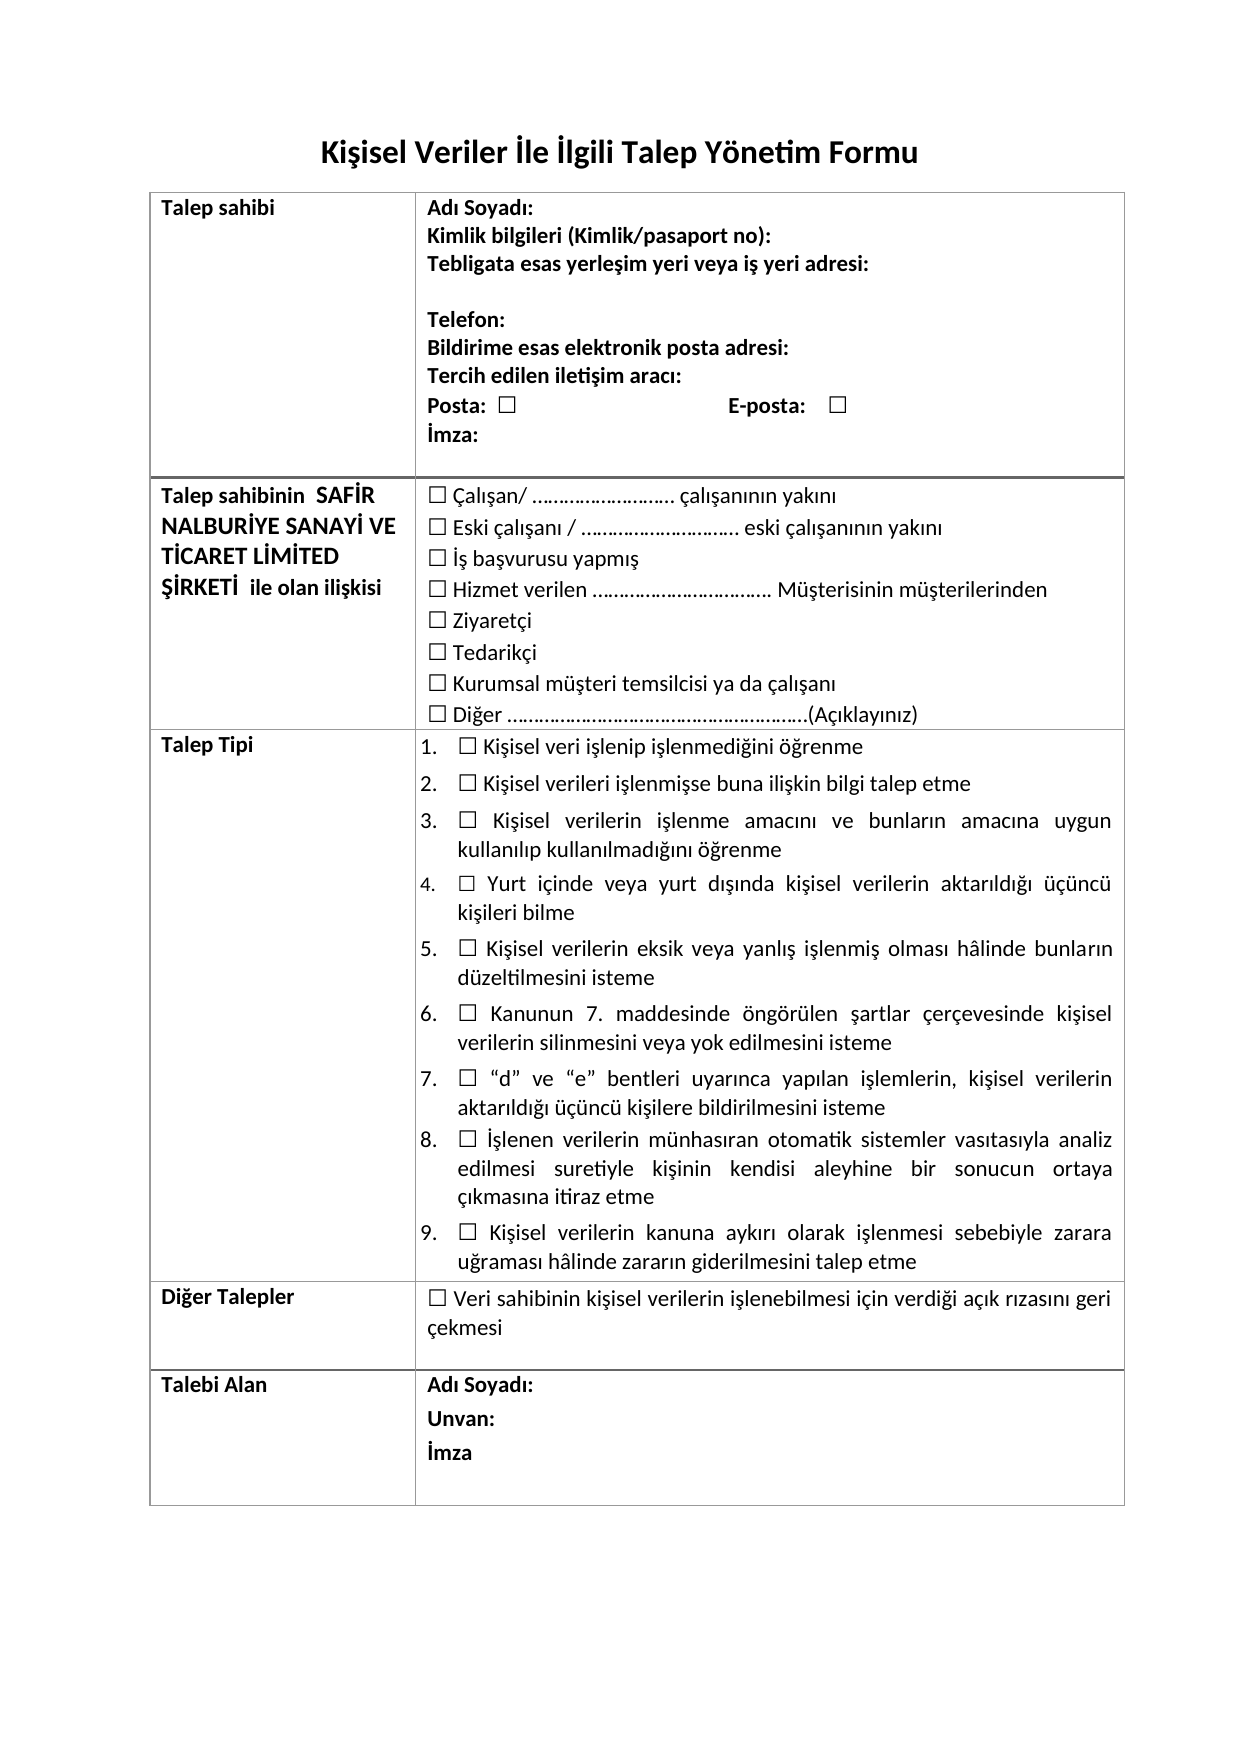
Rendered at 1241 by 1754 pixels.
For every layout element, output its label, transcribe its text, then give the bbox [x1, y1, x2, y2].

table_cell Adı Soyadı: Unvan: İmza [416, 1371, 1124, 1505]
table_cell Diğer Talepler [151, 1282, 415, 1369]
table_cell Talebi Alan [151, 1371, 415, 1505]
table_cell Kişisel veri işlenip işlenmediğini öğrenme Kişisel verileri işlenmişse buna ilişkin bilgi talep etme Kişisel verilerin işlenme amacını ve bunların amacına uygun kullanılıp kullanılmadığını öğrenme Yurt içinde veya yurt dışında kişisel verilerin aktarıldığı üçüncü kişileri bilme Kişisel verilerin eksik veya yanlış işlenmiş olması hâlinde bunların düzeltilmesini isteme Kanunun 7. maddesinde öngörülen şartlar çerçevesinde kişisel verilerin silinmesini veya yok edilmesini isteme “d” ve “e” bentleri uyarınca yapılan işlemlerin, kişisel verilerin aktarıldığı üçüncü kişilere bildirilmesini isteme İşlenen verilerin münhasıran otomatik sistemler vasıtasıyla analiz edilmesi suretiyle kişinin kendisi aleyhine bir sonucun ortaya çıkmasına itiraz etme Kişisel verilerin kanuna aykırı olarak işlenmesi sebebiyle zarara uğraması hâlinde zararın giderilmesini talep etme [416, 730, 1124, 1281]
table_cell Çalışan/ ……………………… çalışanının yakını Eski çalışanı / ………………………… eski çalışanının yakını İş başvurusu yapmış Hizmet verilen ……………………………. Müşterisinin müşterilerinden Ziyaretçi Tedarikçi Kurumsal müşteri temsilcisi ya da çalışanı Diğer …………………………………………………(Açıklayınız) [416, 479, 1124, 729]
table_cell Veri sahibinin kişisel verilerin işlenebilmesi için verdiği açık rızasını geri çekmesi [416, 1282, 1124, 1369]
text Kişisel Veriler İle İlgili Talep Yönetim Formu [150, 131, 1090, 172]
table_header Adı Soyadı: Kimlik bilgileri (Kimlik/pasaport no): Tebligata esas yerleşim yeri veya iş yeri adresi: Telefon: Bildirime esas elektronik posta adresi: Tercih edilen iletişim aracı: Posta: E-posta: İmza: [416, 193, 1124, 476]
table_cell Talep Tipi [151, 730, 415, 1281]
table_cell Talep sahibinin SAFİR NALBURİYE SANAYİ VE TİCARET LİMİTED ŞİRKETİ ile olan ilişkisi [151, 479, 415, 729]
table_header Talep sahibi [151, 193, 415, 476]
